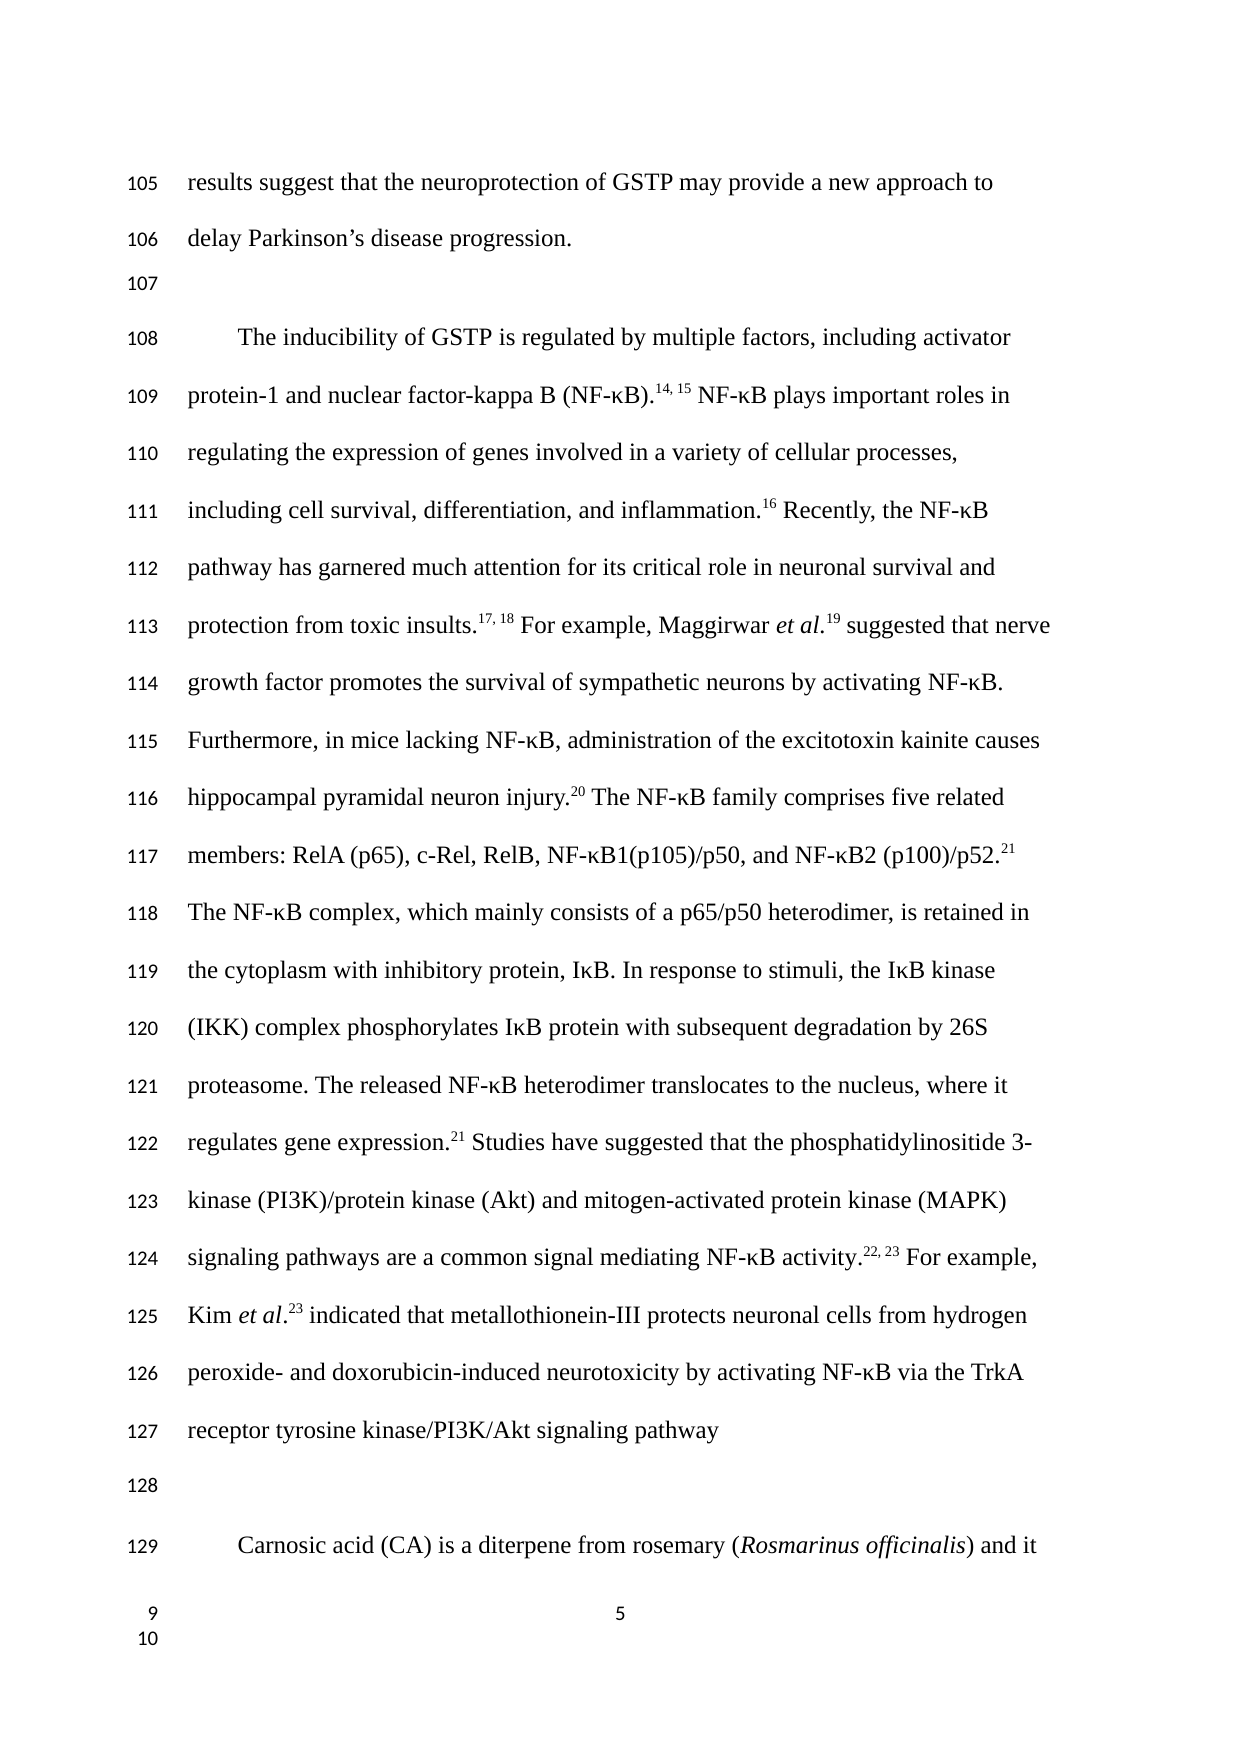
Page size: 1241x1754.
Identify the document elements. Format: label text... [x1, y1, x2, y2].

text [187, 162, 1053, 256]
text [187, 1530, 1053, 1559]
text The inducibility of GSTP is regulated by multiple factors, including activator protein-1 and nuclear factor-kappa B (NF-κB).14, 15 NF-κB plays important roles in regulating the expression of genes involved in a variety of cellular processes, including cell survival, differentiation, and inflammation.16 Recently, the NF-κB pathway has garnered much attention for its critical role in neuronal survival and protection from toxic insults.17, 18 For example, Maggirwar et al.19 suggested that nerve growth factor promotes the survival of sympathetic neurons by activating NF-κB. Furthermore, in mice lacking NF-κB, administration of the excitotoxin kainite causes hippocampal pyramidal neuron injury.20 The NF-κB family comprises five related members: RelA (p65), c-Rel, RelB, NF-κB1(p105)/p50, and NF-κB2 (p100)/p52.21 The NF-κB complex, which mainly consists of a p65/p50 heterodimer, is retained in the cytoplasm with inhibitory protein, IκB. In response to stimuli, the IκB kinase (IKK) complex phosphorylates IκB protein with subsequent degradation by 26S proteasome. The released NF-κB heterodimer translocates to the nucleus, where it regulates gene expression.21 Studies have suggested that the phosphatidylinositide 3-kinase (PI3K)/protein kinase (Akt) and mitogen-activated protein kinase (MAPK) signaling pathways are a common signal mediating NF-κB activity.22, 23 For example, Kim et al.23 indicated that metallothionein-III protects neuronal cells from hydrogen peroxide- and doxorubicin-induced neurotoxicity by activating NF-κB via the TrkA receptor tyrosine kinase/PI3K/Akt signaling pathway [187, 322, 1053, 1444]
